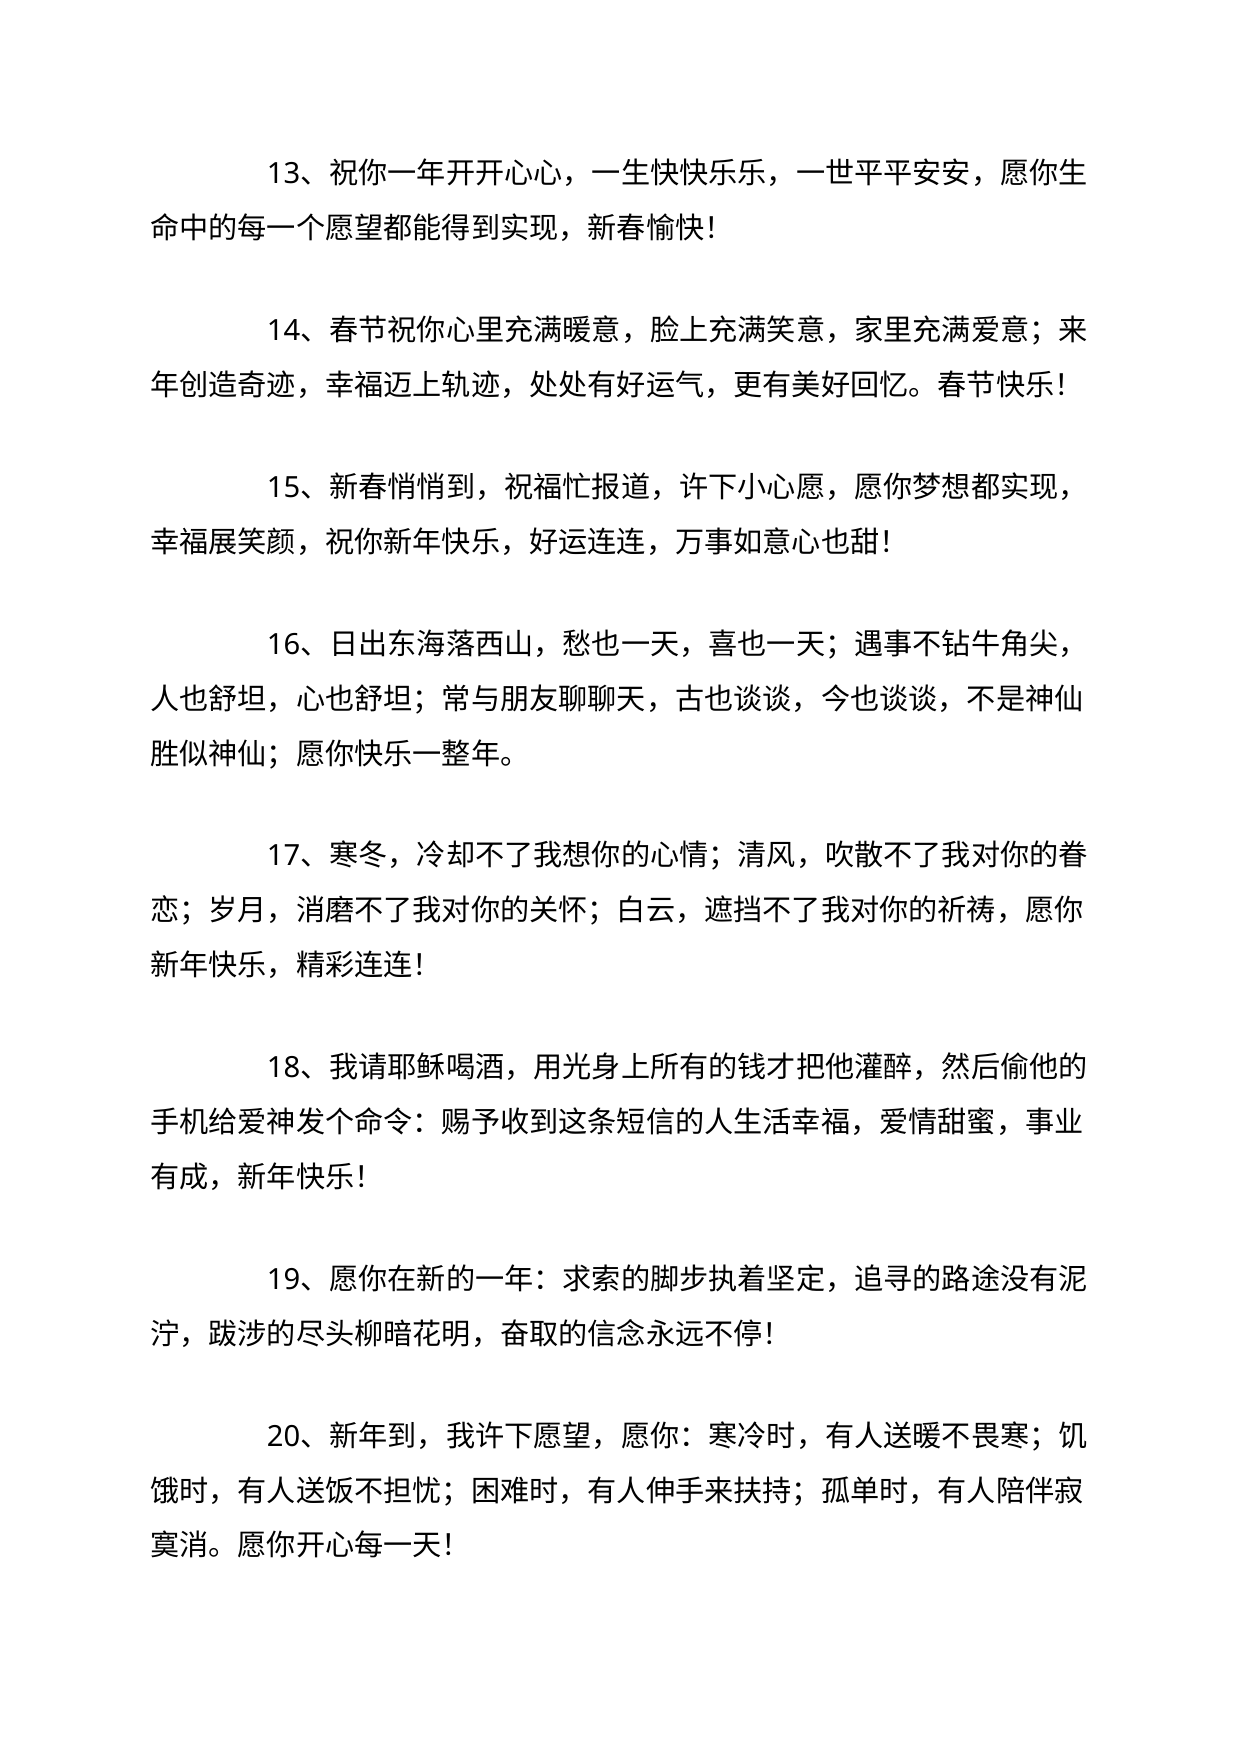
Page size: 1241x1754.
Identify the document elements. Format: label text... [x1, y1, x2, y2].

text 14、春节祝你心里充满暖意，脸上充满笑意，家里充满爱意；来年创造奇迹，幸福迈上轨迹，处处有好运气，更有美好回忆。春节快乐！ [150, 307, 1090, 404]
text 17、寒冬，冷却不了我想你的心情；清风，吹散不了我对你的眷恋；岁月，消磨不了我对你的关怀；白云，遮挡不了我对你的祈祷，愿你新年快乐，精彩连连！ [150, 832, 1090, 984]
text 16、日出东海落西山，愁也一天，喜也一天；遇事不钻牛角尖，人也舒坦，心也舒坦；常与朋友聊聊天，古也谈谈，今也谈谈，不是神仙胜似神仙；愿你快乐一整年。 [150, 620, 1090, 772]
text 20、新年到，我许下愿望，愿你：寒冷时，有人送暖不畏寒；饥饿时，有人送饭不担忧；困难时，有人伸手来扶持；孤单时，有人陪伴寂寞消。愿你开心每一天！ [150, 1412, 1090, 1564]
text 18、我请耶稣喝酒，用光身上所有的钱才把他灌醉，然后偷他的手机给爱神发个命令：赐予收到这条短信的人生活幸福，爱情甜蜜，事业有成，新年快乐！ [150, 1044, 1090, 1196]
text 13、祝你一年开开心心，一生快快乐乐，一世平平安安，愿你生命中的每一个愿望都能得到实现，新春愉快！ [150, 150, 1090, 247]
text 19、愿你在新的一年：求索的脚步执着坚定，追寻的路途没有泥泞，跋涉的尽头柳暗花明，奋取的信念永远不停！ [150, 1255, 1090, 1353]
text 15、新春悄悄到，祝福忙报道，许下小心愿，愿你梦想都实现，幸福展笑颜，祝你新年快乐，好运连连，万事如意心也甜！ [150, 463, 1090, 561]
